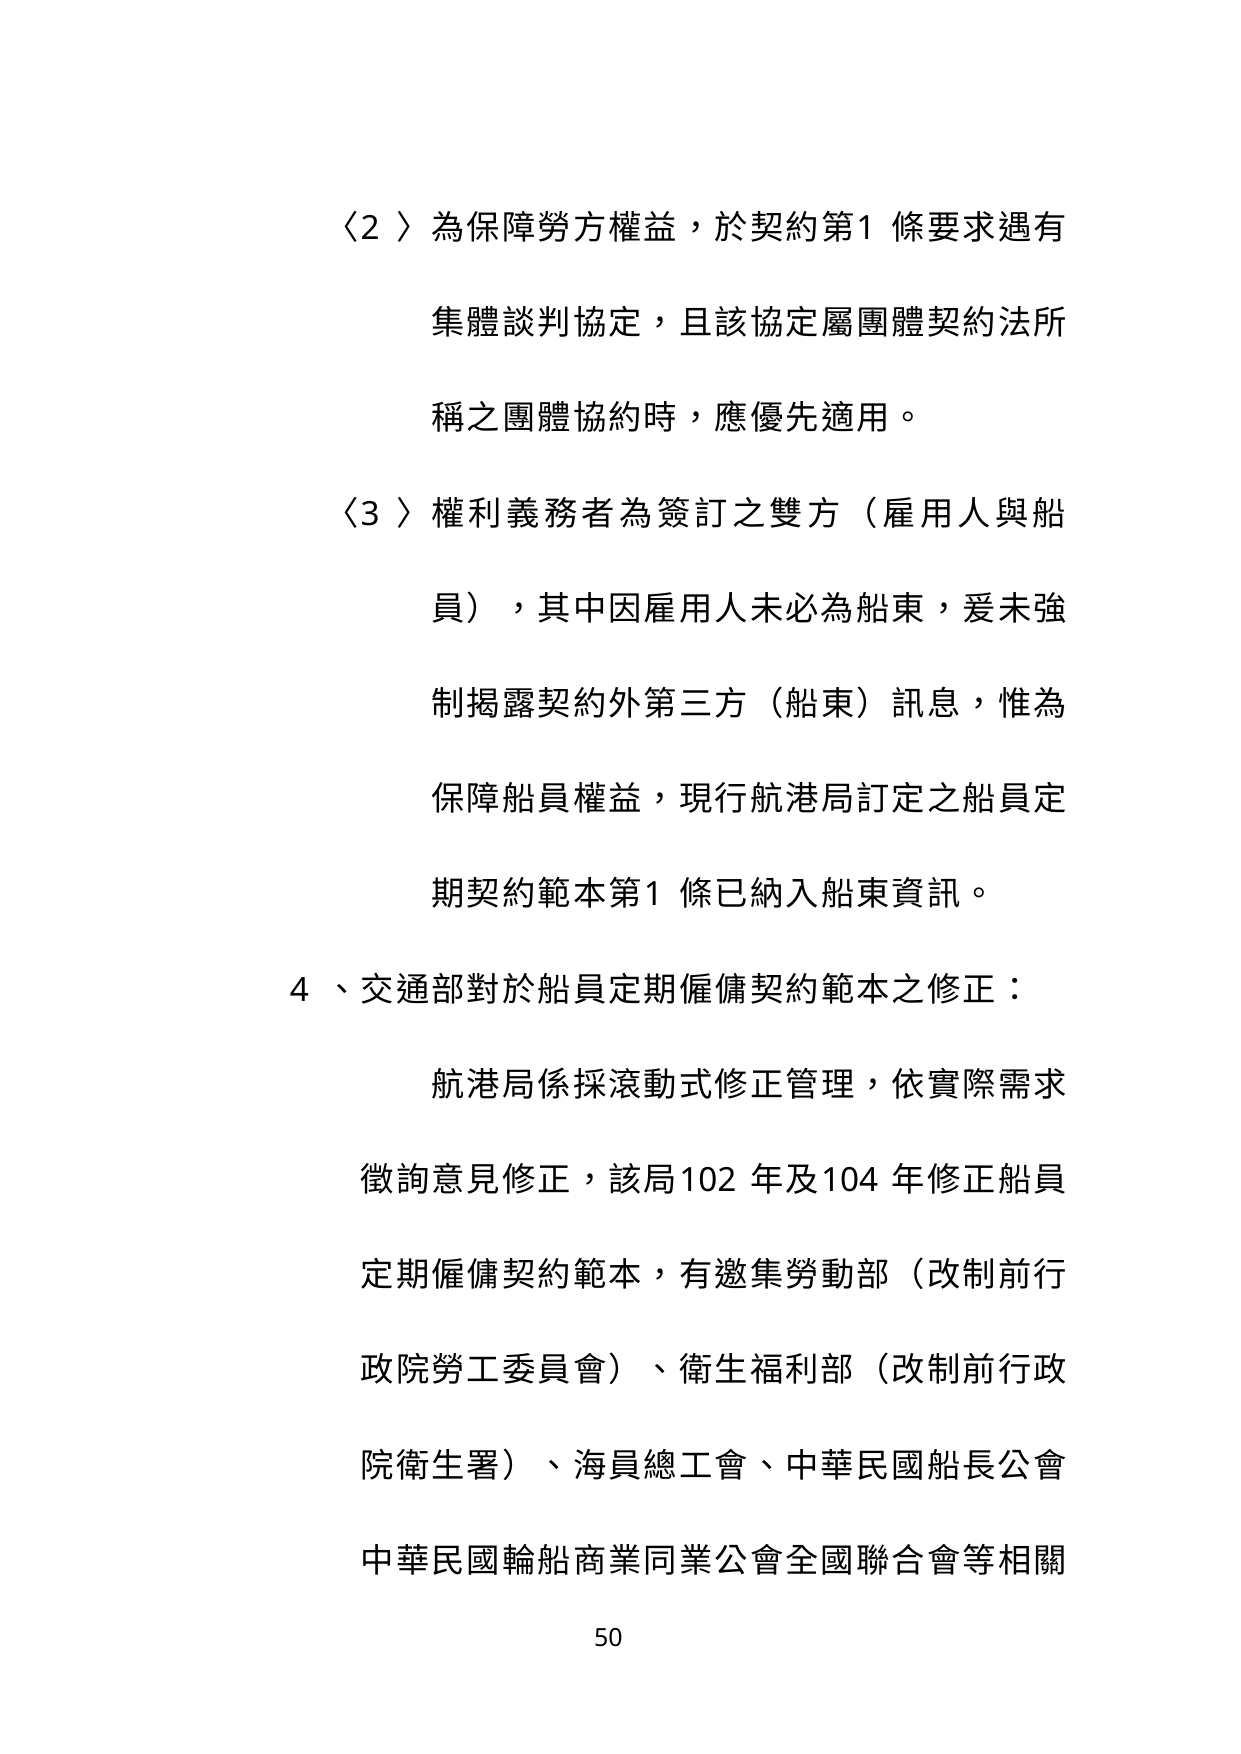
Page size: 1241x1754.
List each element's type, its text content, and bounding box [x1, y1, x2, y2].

subtitle 權利義務者為簽訂之雙方（雇用人與船員），其中因雇用人未必為船東，爰未強制揭露契約外第三方（船東）訊息，惟為保障船員權益，現行航港局訂定之船員定期契約範本第1條已納入船東資訊。 [307, 463, 1069, 939]
subtitle 為保障勞方權益，於契約第1條要求遇有集體談判協定，且該協定屬團體契約法所稱之團體協約時，應優先適用。 [307, 177, 1069, 463]
subtitle 交通部對於船員定期僱傭契約範本之修正： [272, 939, 1069, 1034]
subtitle 航港局係採滾動式修正管理，依實際需求徵詢意見修正，該局102年及104年修正船員定期僱傭契約範本，有邀集勞動部（改制前行政院勞工委員會）、衛生福利部（改制前行政院衛生署）、海員總工會、中華民國船長公會、中華民國輪船商業同業公會全國聯合會等相關單位共同研議。 [325, 1034, 1069, 1605]
